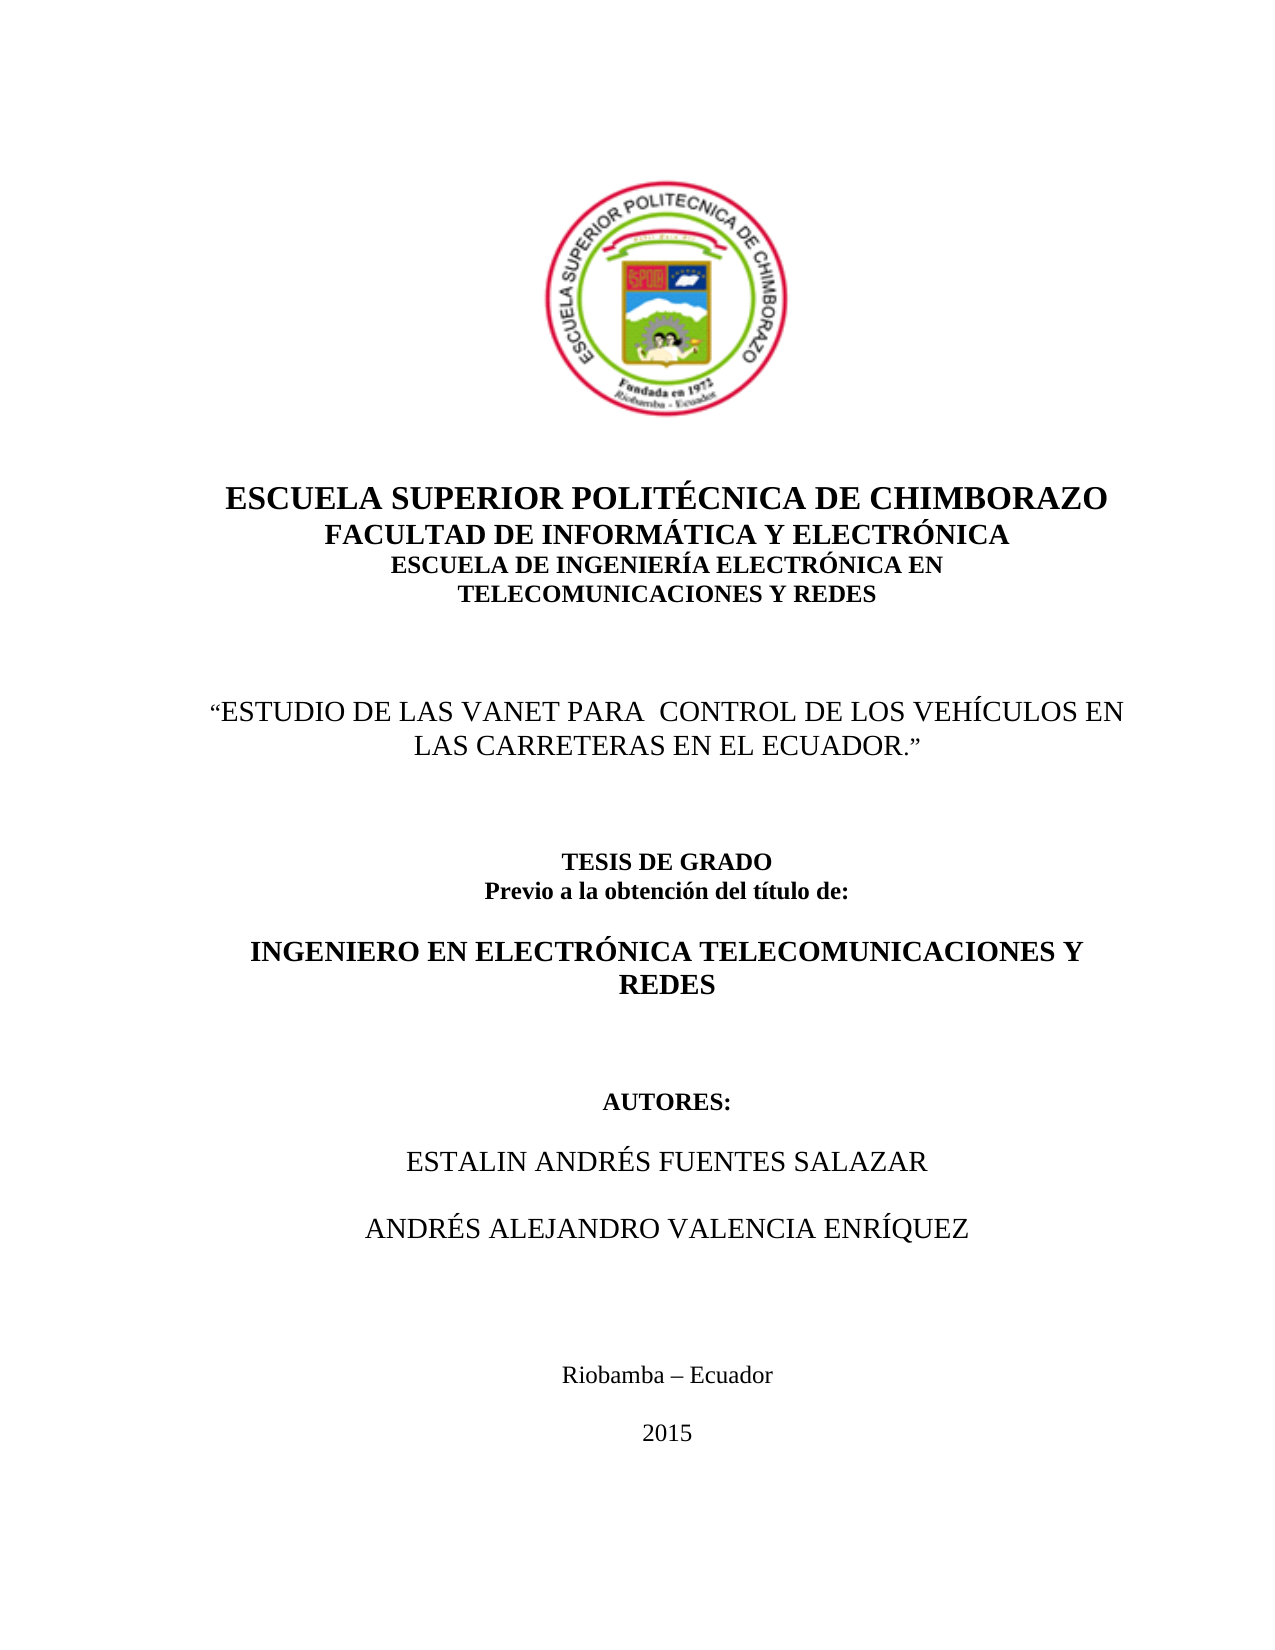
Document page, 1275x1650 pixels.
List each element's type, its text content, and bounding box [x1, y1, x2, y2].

text TELECOMUNICACIONES Y REDES [207, 579, 1127, 608]
text TESIS DE GRADO [207, 847, 1127, 876]
text Riobamba – Ecuador [207, 1360, 1127, 1389]
text ESTALIN ANDRÉS FUENTES SALAZAR [207, 1144, 1127, 1178]
text AUTORES: [207, 1087, 1127, 1116]
text 2015 [207, 1418, 1127, 1446]
text INGENIERO EN ELECTRÓNICA TELECOMUNICACIONES Y REDES [207, 934, 1127, 1001]
picture [541, 177, 793, 421]
text ESCUELA DE INGENIERÍA ELECTRÓNICA EN [207, 550, 1127, 579]
text ANDRÉS ALEJANDRO VALENCIA ENRÍQUEZ [207, 1212, 1127, 1245]
text “ESTUDIO DE LAS VANET PARA CONTROL DE LOS VEHÍCULOS EN LAS CARRETERAS EN EL ECUADOR.” [207, 694, 1127, 761]
text FACULTAD DE INFORMÁTICA Y ELECTRÓNICA [207, 517, 1127, 550]
text ESCUELA SUPERIOR POLITÉCNICA DE CHIMBORAZO [207, 478, 1127, 517]
text Previo a la obtención del título de: [207, 876, 1127, 905]
